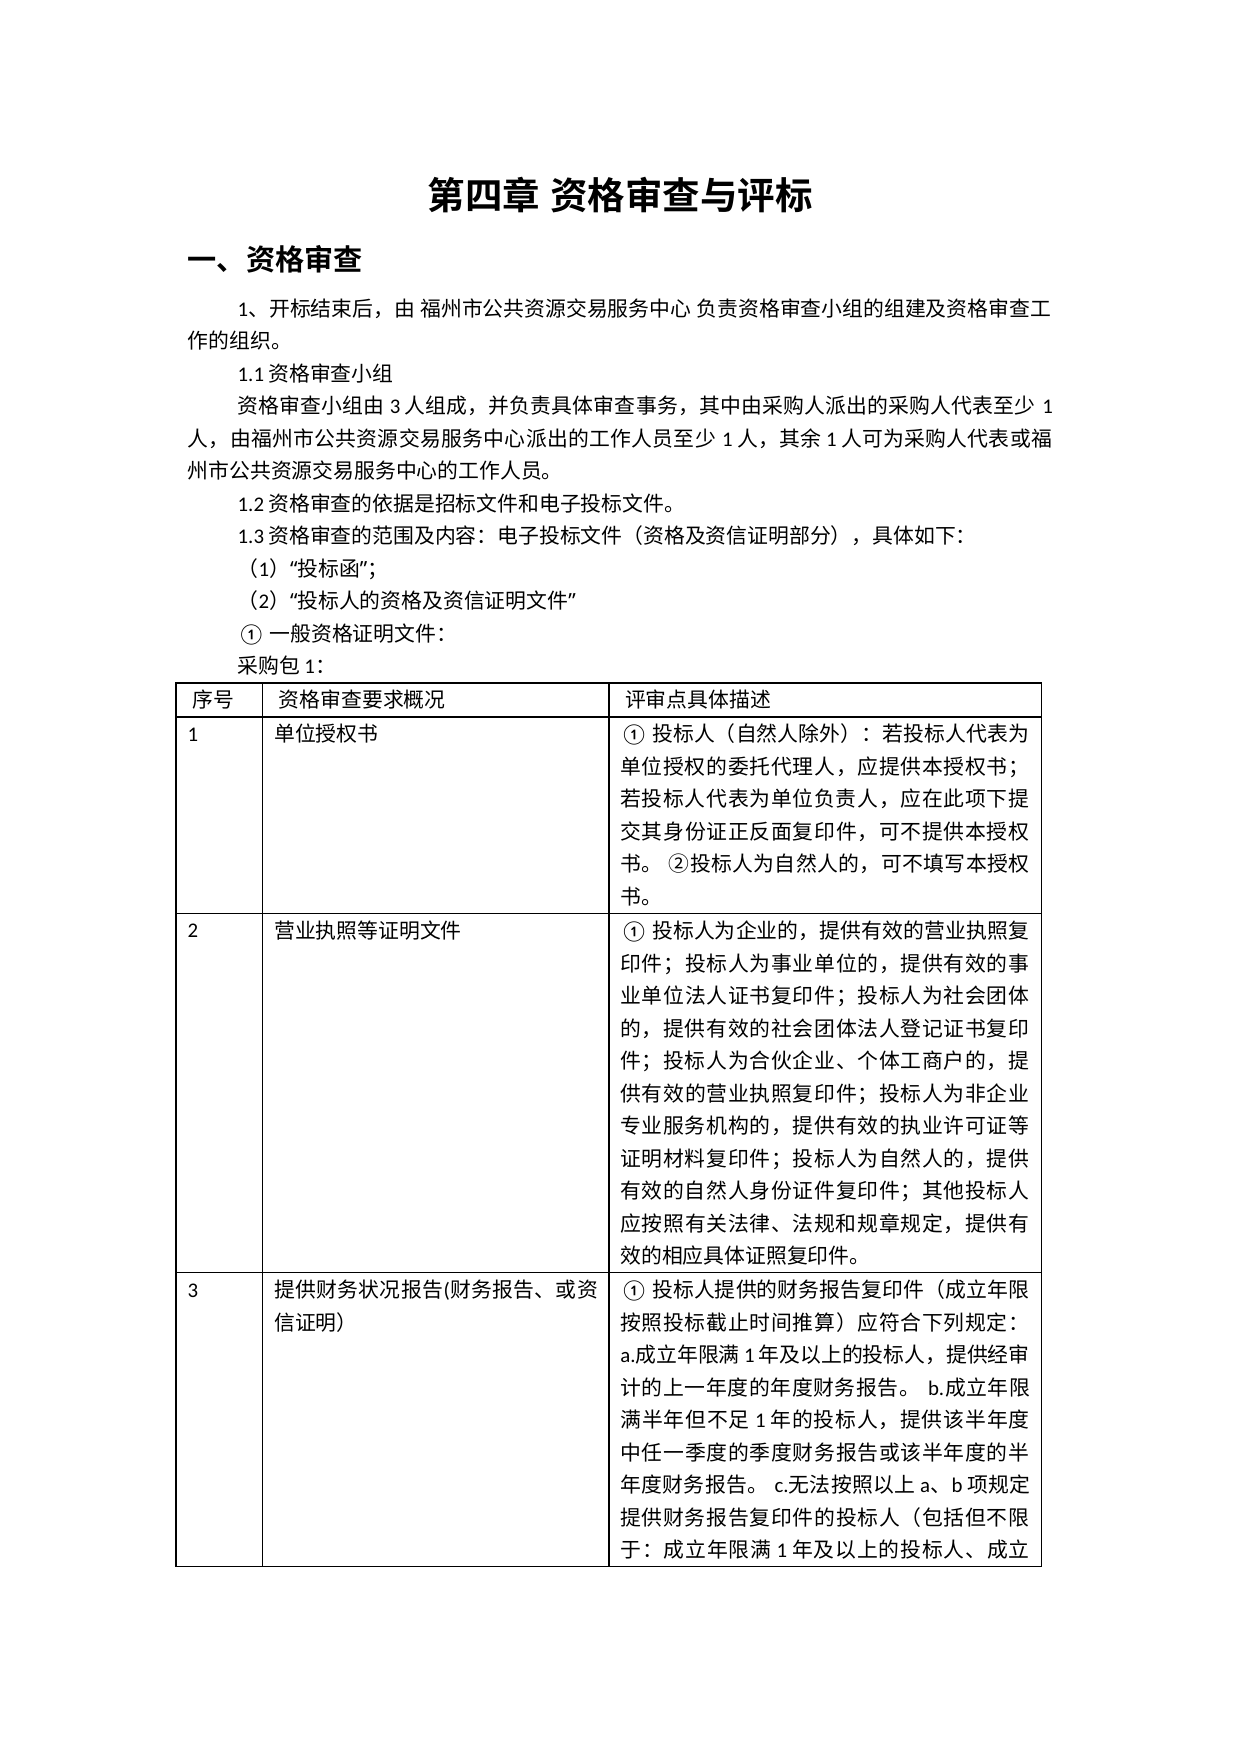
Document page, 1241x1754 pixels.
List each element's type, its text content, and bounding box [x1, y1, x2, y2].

text （1）“投标函”； [187, 552, 1053, 584]
text 资格审查小组由3人组成，并负责具体审查事务，其中由采购人派出的采购人代表至少1人，由福州市公共资源交易服务中心派出的工作人员至少1人，其余1人可为采购人代表或福州市公共资源交易服务中心的工作人员。 [187, 389, 1053, 487]
table_cell ①投标人（自然人除外）：若投标人代表为单位授权的委托代理人，应提供本授权书；若投标人代表为单位负责人，应在此项下提交其身份证正反面复印件，可不提供本授权书。 ②投标人为自然人的，可不填写本授权书。 [610, 718, 1041, 913]
table_cell 3 [177, 1273, 262, 1566]
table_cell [263, 1273, 608, 1566]
text 1.3资格审查的范围及内容：电子投标文件（资格及资信证明部分），具体如下： [187, 519, 1053, 552]
table_cell 营业执照等证明文件 [263, 914, 608, 1272]
table_cell ①投标人为企业的，提供有效的营业执照复印件；投标人为事业单位的，提供有效的事业单位法人证书复印件；投标人为社会团体的，提供有效的社会团体法人登记证书复印件；投标人为合伙企业、个体工商户的，提供有效的营业执照复印件；投标人为非企业专业服务机构的，提供有效的执业许可证等证明材料复印件；投标人为自然人的，提供有效的自然人身份证件复印件；其他投标人应按照有关法律、法规和规章规定，提供有效的相应具体证照复印件。 [610, 914, 1041, 1272]
text 1.1资格审查小组 [187, 357, 1053, 389]
text 1.2资格审查的依据是招标文件和电子投标文件。 [187, 487, 1053, 519]
table_header 评审点具体描述 [610, 684, 1041, 716]
table_cell 2 [177, 914, 262, 1272]
text 采购包1： [187, 649, 1053, 682]
table_header 资格审查要求概况 [263, 684, 608, 716]
table_header 序号 [177, 684, 262, 716]
text 1、开标结束后，由 福州市公共资源交易服务中心 负责资格审查小组的组建及资格审查工作的组织。 [187, 292, 1053, 357]
text 一、资格审查 [187, 227, 1053, 292]
text 第四章 资格审查与评标 [187, 162, 1053, 227]
table_cell 单位授权书 [263, 718, 608, 913]
text （2）“投标人的资格及资信证明文件” [187, 584, 1053, 617]
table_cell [610, 1273, 1041, 1566]
table_cell 1 [177, 718, 262, 913]
text ①一般资格证明文件： [187, 617, 1053, 649]
